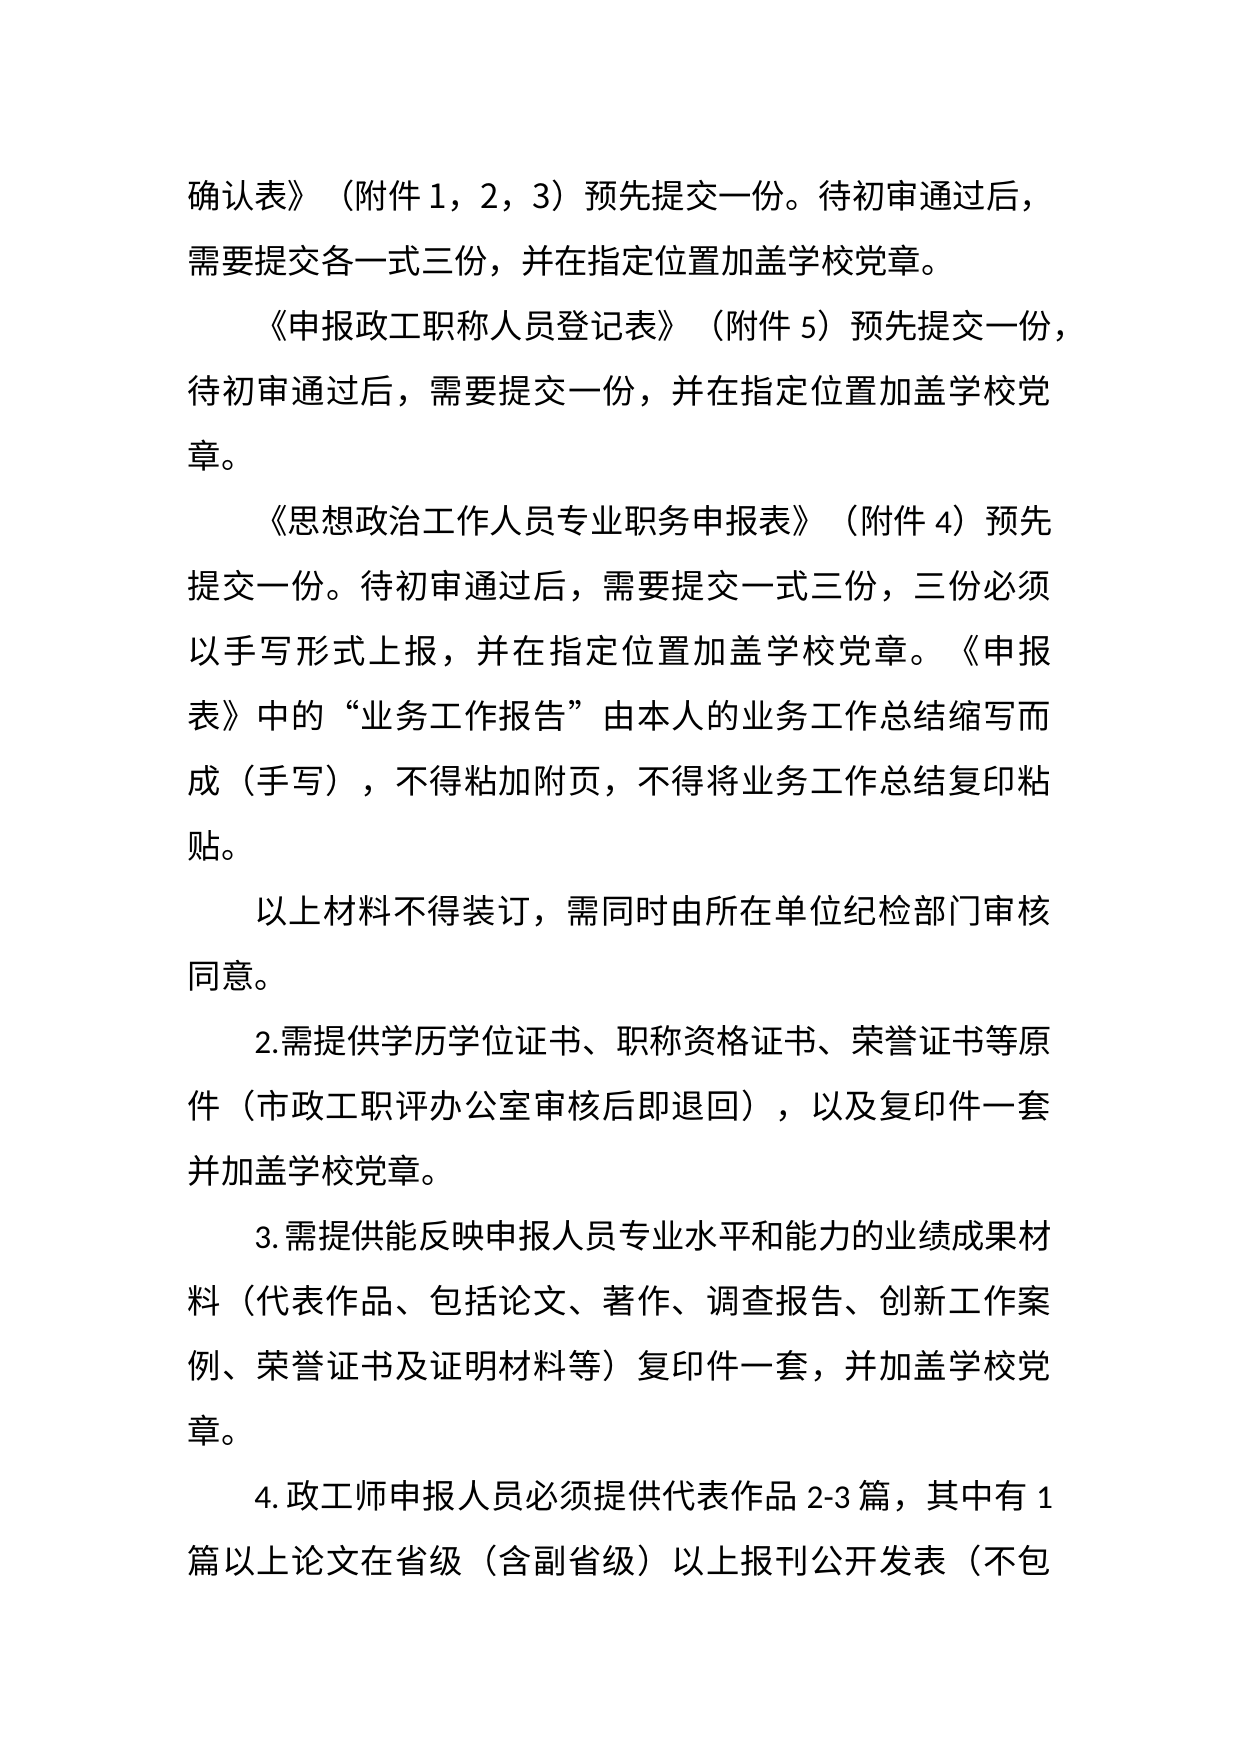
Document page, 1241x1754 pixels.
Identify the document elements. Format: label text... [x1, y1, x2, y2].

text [187, 162, 1053, 292]
text 以上材料不得装订，需同时由所在单位纪检部门审核同意。 [187, 877, 1053, 1007]
text 《思想政治工作人员专业职务申报表》（附件4）预先提交一份。待初审通过后，需要提交一式三份，三份必须以手写形式上报，并在指定位置加盖学校党章。《申报表》中的“业务工作报告”由本人的业务工作总结缩写而成（手写），不得粘加附页，不得将业务工作总结复印粘贴。 [187, 487, 1053, 877]
text 3. 需提供能反映申报人员专业水平和能力的业绩成果材料（代表作品、包括论文、著作、调查报告、创新工作案例、荣誉证书及证明材料等）复印件一套，并加盖学校党章。 [187, 1202, 1053, 1462]
text 《申报政工职称人员登记表》（附件5）预先提交一份，待初审通过后，需要提交一份，并在指定位置加盖学校党章。 [187, 292, 1053, 487]
text 2.需提供学历学位证书、职称资格证书、荣誉证书等原件（市政工职评办公室审核后即退回），以及复印件一套，并加盖学校党章。 [187, 1007, 1053, 1202]
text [187, 1462, 1053, 1592]
